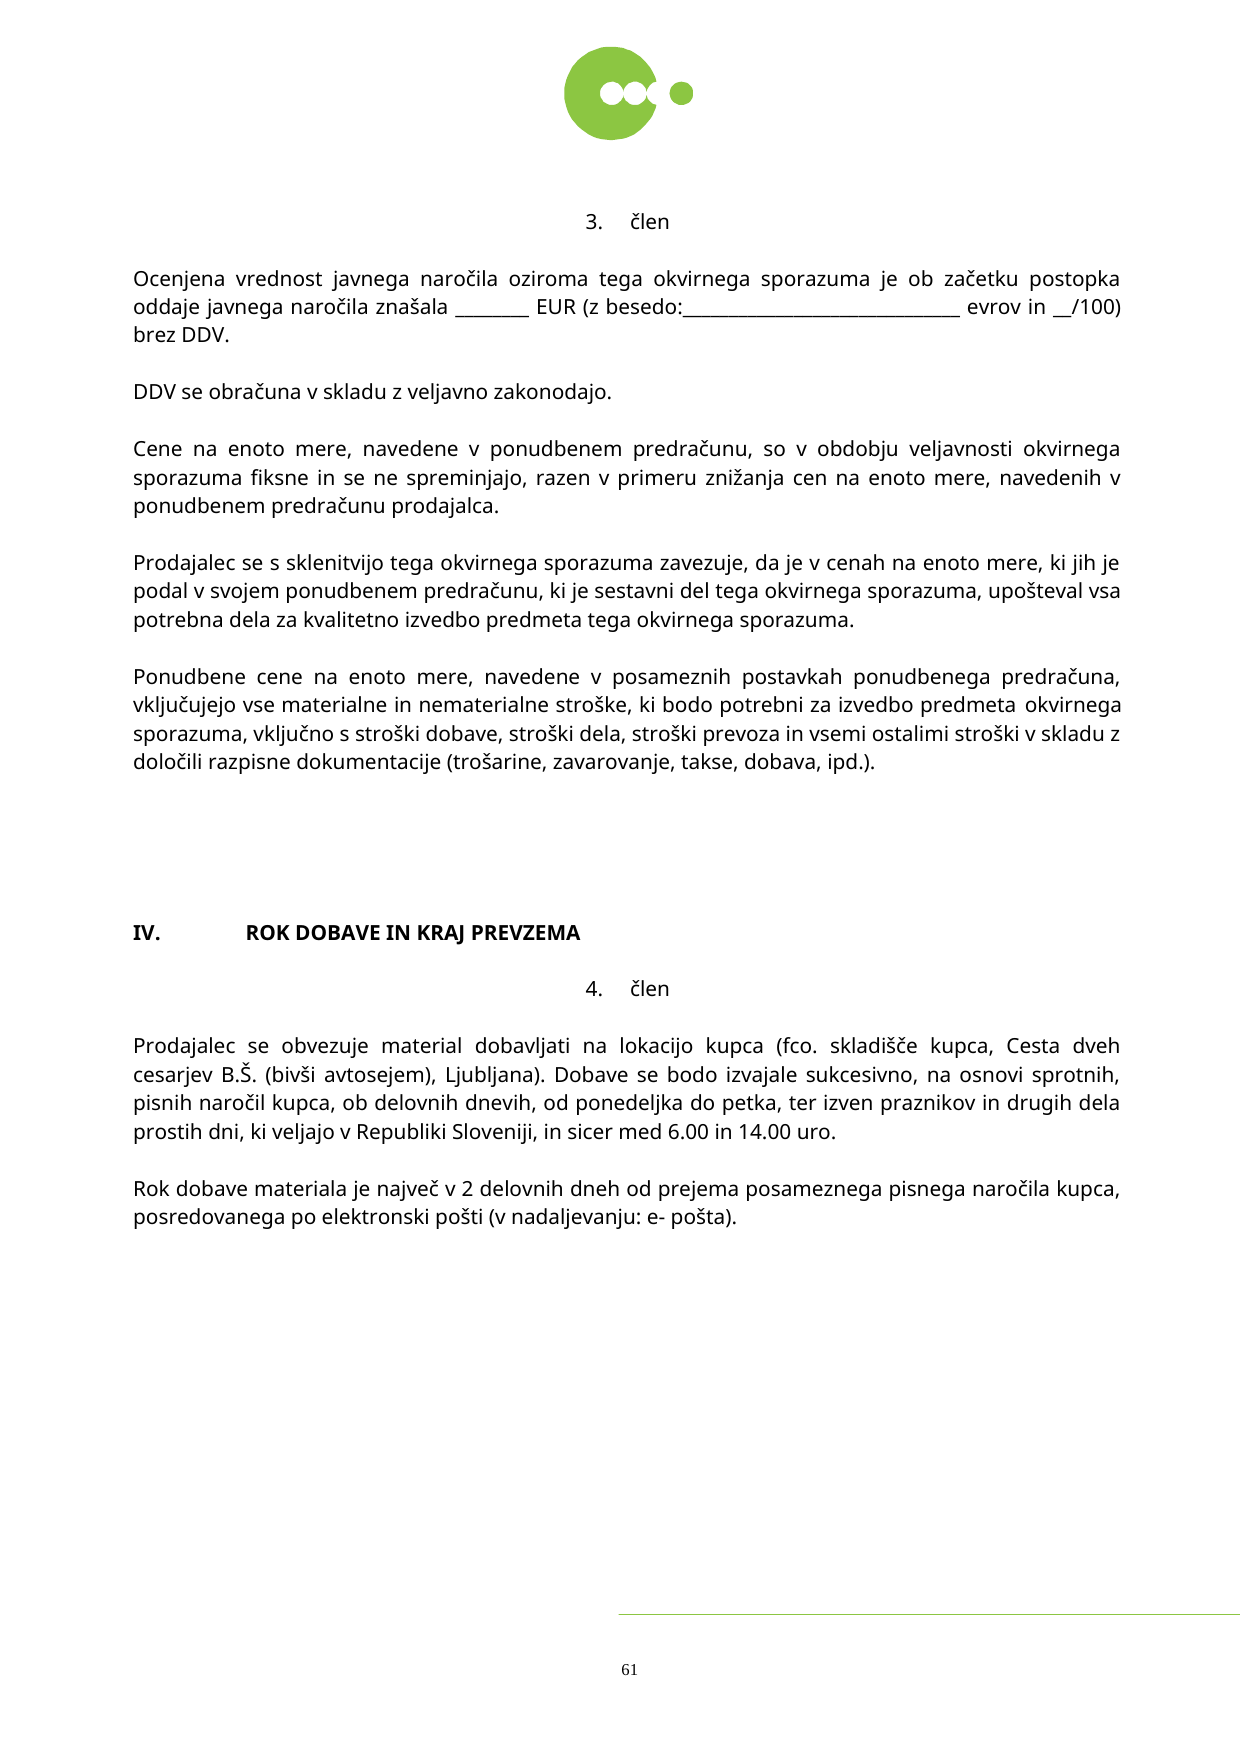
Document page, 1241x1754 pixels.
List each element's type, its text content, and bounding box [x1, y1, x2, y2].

text Rok dobave materiala je največ v 2 delovnih dneh od prejema posameznega pisnega naročila kupca, posredovanega po elektronski pošti (v nadaljevanju: e- pošta). [133, 1174, 1122, 1231]
text DDV se obračuna v skladu z veljavno zakonodajo. [133, 377, 1122, 406]
list člen [133, 207, 1122, 235]
text Ponudbene cene na enoto mere, navedene v posameznih postavkah ponudbenega predračuna, vključujejo vse materialne in nematerialne stroške, ki bodo potrebni za izvedbo predmeta okvirnega sporazuma, vključno s stroški dobave, stroški dela, stroški prevoza in vsemi ostalimi stroški v skladu z določili razpisne dokumentacije (trošarine, zavarovanje, takse, dobava, ipd.). [133, 662, 1122, 776]
text Prodajalec se obvezuje material dobavljati na lokacijo kupca (fco. skladišče kupca, Cesta dveh cesarjev B.Š. (bivši avtosejem), Ljubljana). Dobave se bodo izvajale sukcesivno, na osnovi sprotnih, pisnih naročil kupca, ob delovnih dnevih, od ponedeljka do petka, ter izven praznikov in drugih dela prostih dni, ki veljajo v Republiki Sloveniji, in sicer med 6.00 in 14.00 uro. [133, 1031, 1122, 1145]
list ROK DOBAVE IN KRAJ PREVZEMA [133, 918, 1122, 946]
list člen [133, 974, 1122, 1003]
text Ocenjena vrednost javnega naročila oziroma tega okvirnega sporazuma je ob začetku postopka oddaje javnega naročila znašala ________ EUR (z besedo:______________________________ evrov in __/100) brez DDV. [133, 264, 1122, 349]
text Cene na enoto mere, navedene v ponudbenem predračunu, so v obdobju veljavnosti okvirnega sporazuma fiksne in se ne spreminjajo, razen v primeru znižanja cen na enoto mere, navedenih v ponudbenem predračunu prodajalca. [133, 434, 1122, 519]
text Prodajalec se s sklenitvijo tega okvirnega sporazuma zavezuje, da je v cenah na enoto mere, ki jih je podal v svojem ponudbenem predračunu, ki je sestavni del tega okvirnega sporazuma, upošteval vsa potrebna dela za kvalitetno izvedbo predmeta tega okvirnega sporazuma. [133, 548, 1122, 633]
